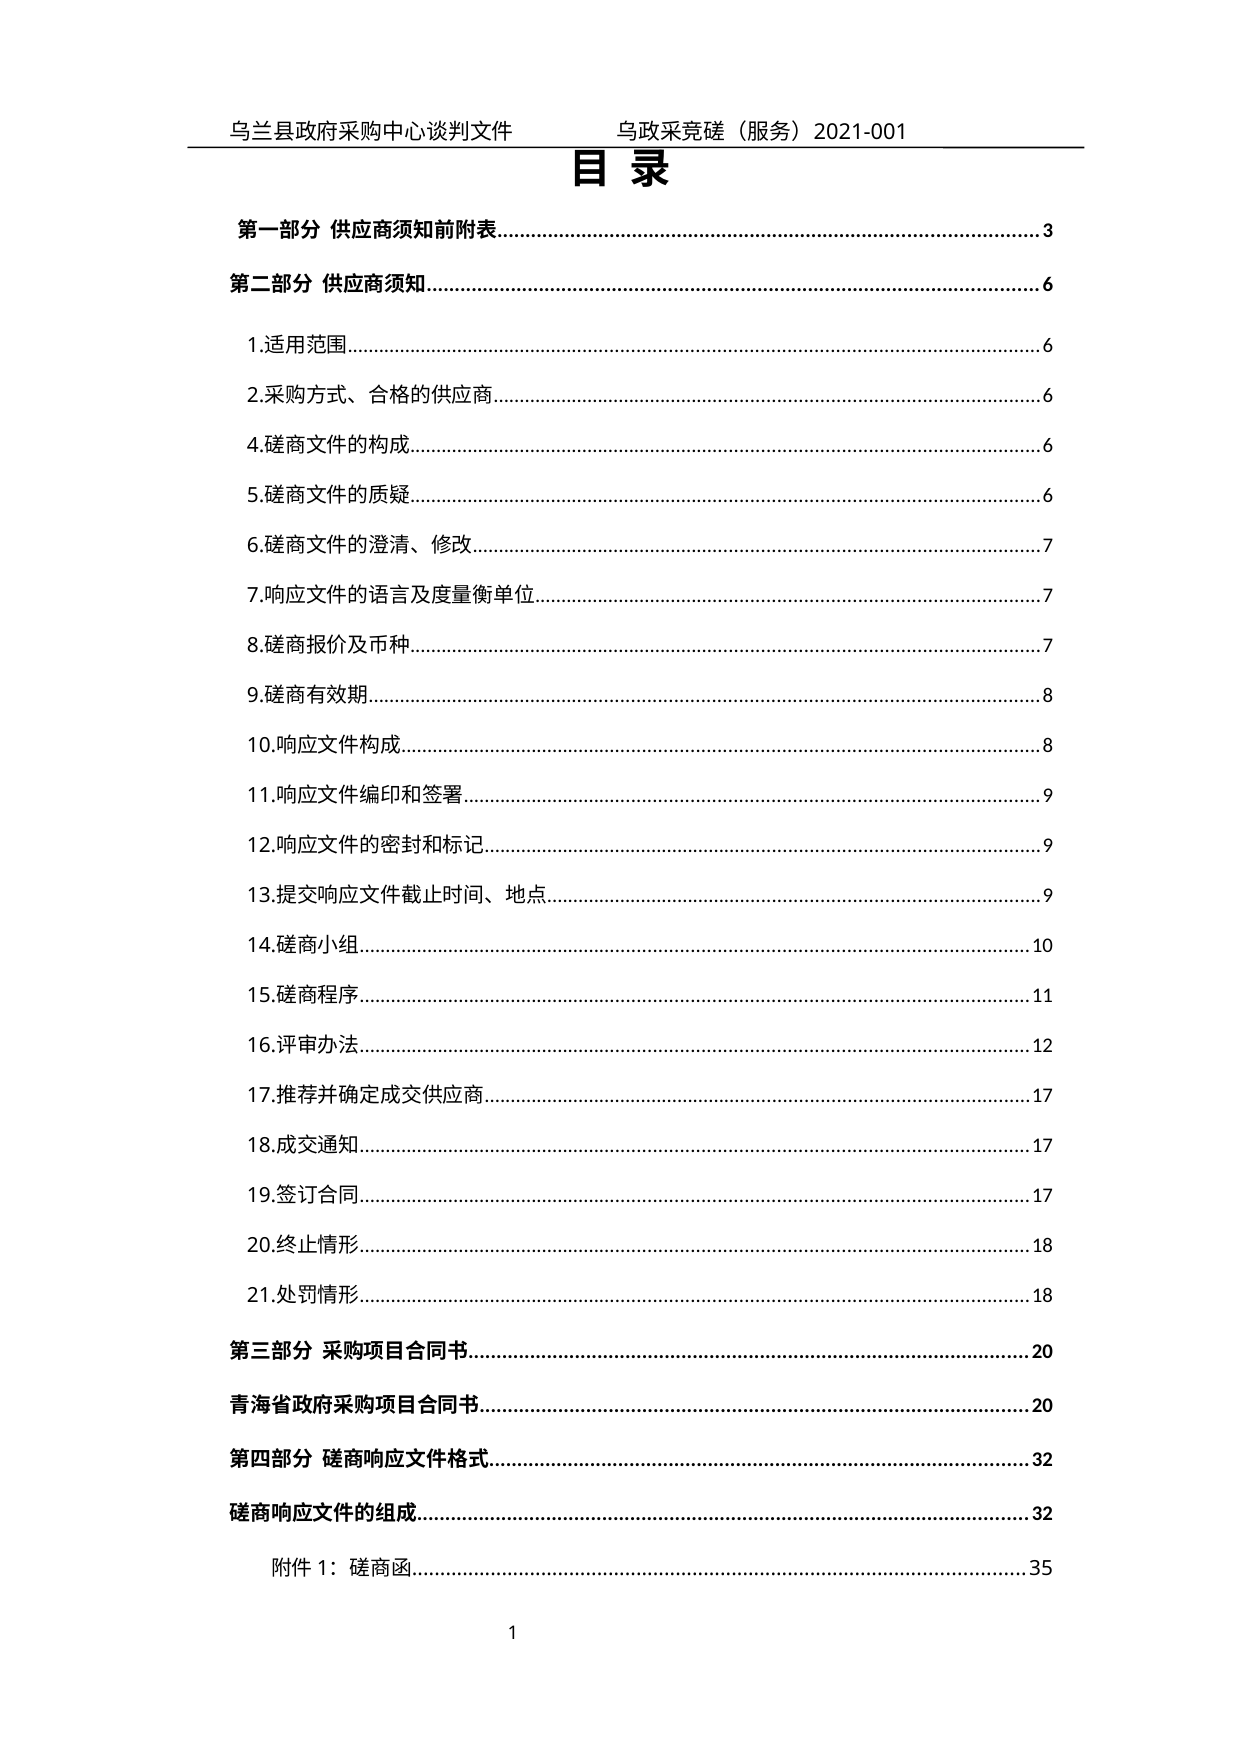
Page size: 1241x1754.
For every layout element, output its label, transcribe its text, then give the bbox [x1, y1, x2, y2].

text 21.处罚情形 18 [238, 1262, 1053, 1312]
text 附件1：磋商函 35 [229, 1542, 1053, 1583]
text 17.推荐并确定成交供应商 17 [238, 1062, 1053, 1112]
text 18.成交通知 17 [238, 1112, 1053, 1162]
text 16.评审办法 12 [238, 1012, 1053, 1062]
text 目 录 [187, 150, 1053, 192]
text 12.响应文件的密封和标记 9 [238, 812, 1053, 862]
text 磋商响应文件的组成 32 [187, 1487, 1053, 1529]
text 8.磋商报价及币种 7 [238, 612, 1053, 662]
text 6.磋商文件的澄清、修改 7 [238, 512, 1053, 562]
text 9.磋商有效期 8 [238, 662, 1053, 712]
text 第三部分 采购项目合同书 20 [187, 1325, 1053, 1367]
text 14.磋商小组 10 [238, 912, 1053, 962]
text 20.终止情形 18 [238, 1212, 1053, 1262]
text 5.磋商文件的质疑 6 [238, 462, 1053, 512]
text 19.签订合同 17 [238, 1162, 1053, 1212]
text 4.磋商文件的构成 6 [238, 412, 1053, 462]
text 15.磋商程序 11 [238, 962, 1053, 1012]
text 7.响应文件的语言及度量衡单位 7 [238, 562, 1053, 612]
text 第一部分 供应商须知前附表 3 [187, 204, 1053, 246]
text 2.采购方式、合格的供应商 6 [238, 362, 1053, 412]
text 13.提交响应文件截止时间、地点 9 [238, 862, 1053, 912]
text 10.响应文件构成 8 [238, 712, 1053, 762]
text 11.响应文件编印和签署 9 [238, 762, 1053, 812]
text 第四部分 磋商响应文件格式 32 [187, 1433, 1053, 1475]
text 青海省政府采购项目合同书 20 [187, 1379, 1053, 1421]
text 第二部分 供应商须知 6 [187, 258, 1053, 300]
text 1.适用范围 6 [238, 312, 1053, 362]
